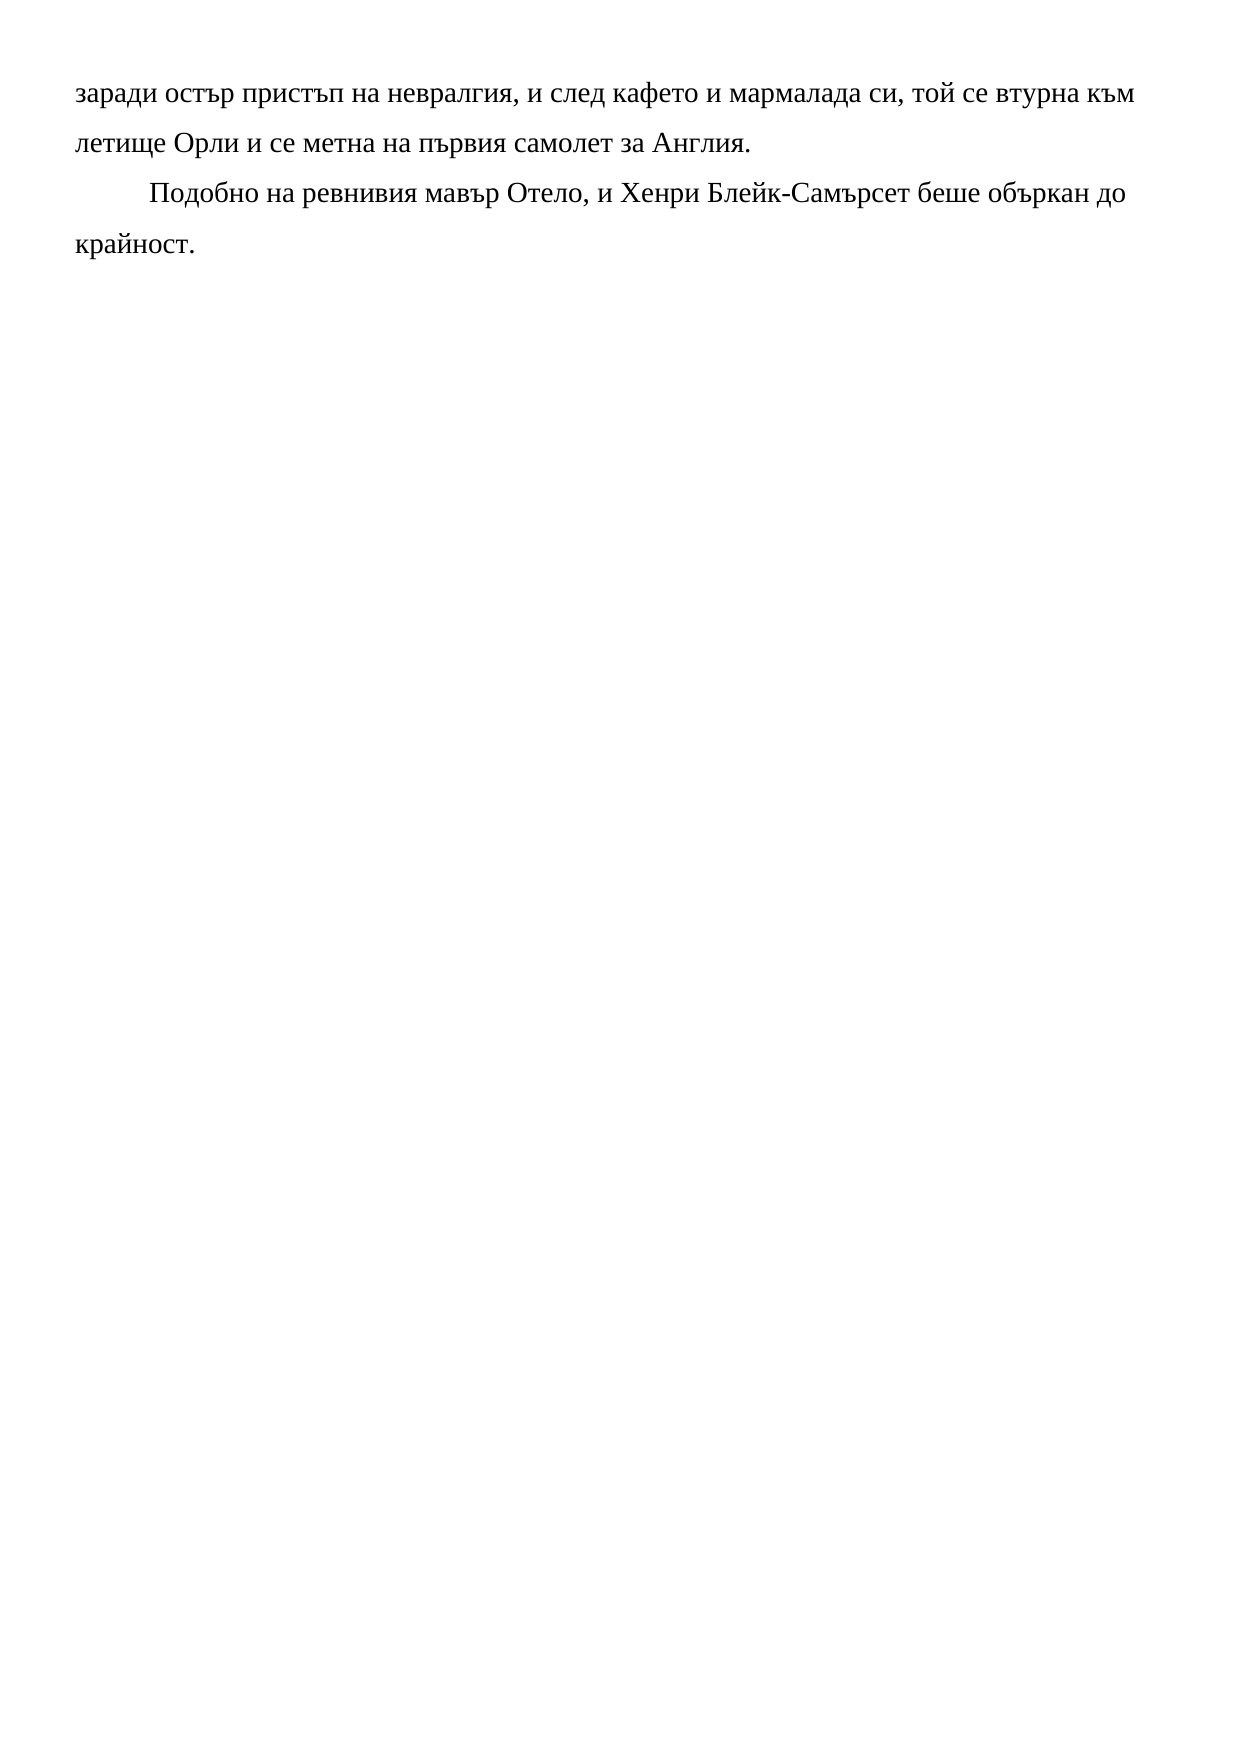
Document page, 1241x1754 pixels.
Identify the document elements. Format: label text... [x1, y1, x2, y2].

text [75, 75, 1165, 159]
text Подобно на ревнивия мавър Отело, и Хенри Блейк-Самърсет беше объркан до крайност. [75, 176, 1165, 259]
